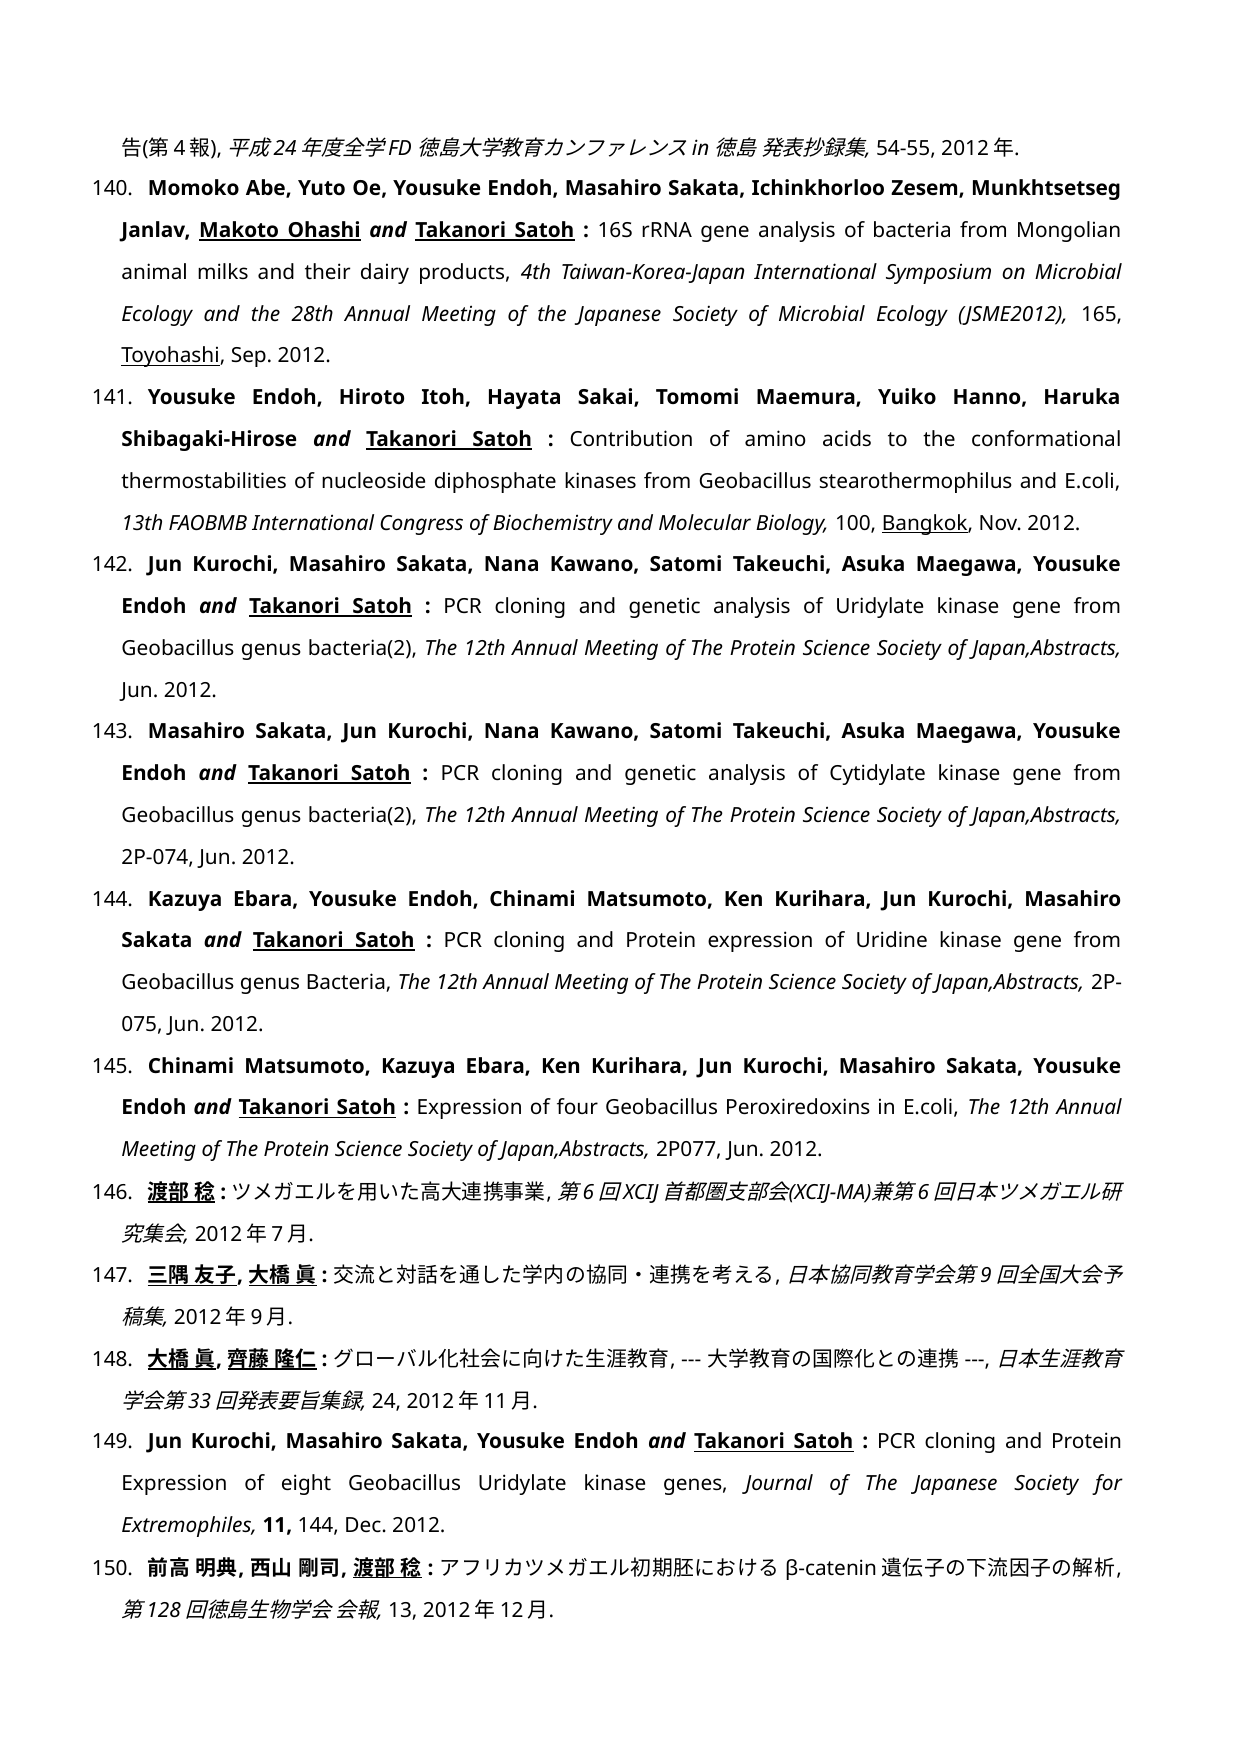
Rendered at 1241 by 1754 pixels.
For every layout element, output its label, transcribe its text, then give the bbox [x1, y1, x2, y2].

list Momoko Abe, Yuto Oe, Yousuke Endoh, Masahiro Sakata, Ichinkhorloo Zesem, Munkhtsetseg Janlav, Makoto Ohashi and Takanori Satoh : 16S rRNA gene analysis of bacteria from Mongolian animal milks and their dairy products, 4th Taiwan-Korea-Japan International Symposium on Microbial Ecology and the 28th Annual Meeting of the Japanese Society of Microbial Ecology (JSME2012), 165, Toyohashi, Sep. 2012. [92, 167, 1122, 376]
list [92, 125, 1122, 167]
list Yousuke Endoh, Hiroto Itoh, Hayata Sakai, Tomomi Maemura, Yuiko Hanno, Haruka Shibagaki-Hirose and Takanori Satoh : Contribution of amino acids to the conformational thermostabilities of nucleoside diphosphate kinases from Geobacillus stearothermophilus and E.coli, 13th FAOBMB International Congress of Biochemistry and Molecular Biology, 100, Bangkok, Nov. 2012. [92, 376, 1122, 543]
list Chinami Matsumoto, Kazuya Ebara, Ken Kurihara, Jun Kurochi, Masahiro Sakata, Yousuke Endoh and Takanori Satoh : Expression of four Geobacillus Peroxiredoxins in E.coli, The 12th Annual Meeting of The Protein Science Society of Japan,Abstracts, 2P077, Jun. 2012. [92, 1044, 1122, 1169]
list 大橋 眞, 齊藤 隆仁 : グローバル化社会に向けた生涯教育, --- 大学教育の国際化との連携 ---, 日本生涯教育学会第33回発表要旨集録, 24, 2012年11月. [92, 1336, 1122, 1420]
list Masahiro Sakata, Jun Kurochi, Nana Kawano, Satomi Takeuchi, Asuka Maegawa, Yousuke Endoh and Takanori Satoh : PCR cloning and genetic analysis of Cytidylate kinase gene from Geobacillus genus bacteria(2), The 12th Annual Meeting of The Protein Science Society of Japan,Abstracts, 2P-074, Jun. 2012. [92, 710, 1122, 877]
list 三隅 友子, 大橋 眞 : 交流と対話を通した学内の協同・連携を考える, 日本協同教育学会第9回全国大会予稿集, 2012年9月. [92, 1253, 1122, 1336]
list Jun Kurochi, Masahiro Sakata, Yousuke Endoh and Takanori Satoh : PCR cloning and Protein Expression of eight Geobacillus Uridylate kinase genes, Journal of The Japanese Society for Extremophiles, 11, 144, Dec. 2012. [92, 1420, 1122, 1545]
list 渡部 稔 : ツメガエルを用いた高大連携事業, 第6回XCIJ首都圏支部会(XCIJ-MA)兼第6回日本ツメガエル研究集会, 2012年7月. [92, 1169, 1122, 1253]
list Kazuya Ebara, Yousuke Endoh, Chinami Matsumoto, Ken Kurihara, Jun Kurochi, Masahiro Sakata and Takanori Satoh : PCR cloning and Protein expression of Uridine kinase gene from Geobacillus genus Bacteria, The 12th Annual Meeting of The Protein Science Society of Japan,Abstracts, 2P-075, Jun. 2012. [92, 877, 1122, 1044]
list 前高 明典, 西山 剛司, 渡部 稔 : アフリカツメガエル初期胚におけるβ-catenin遺伝子の下流因子の解析, 第128回徳島生物学会 会報, 13, 2012年12月. [92, 1545, 1122, 1629]
list Jun Kurochi, Masahiro Sakata, Nana Kawano, Satomi Takeuchi, Asuka Maegawa, Yousuke Endoh and Takanori Satoh : PCR cloning and genetic analysis of Uridylate kinase gene from Geobacillus genus bacteria(2), The 12th Annual Meeting of The Protein Science Society of Japan,Abstracts, Jun. 2012. [92, 543, 1122, 710]
